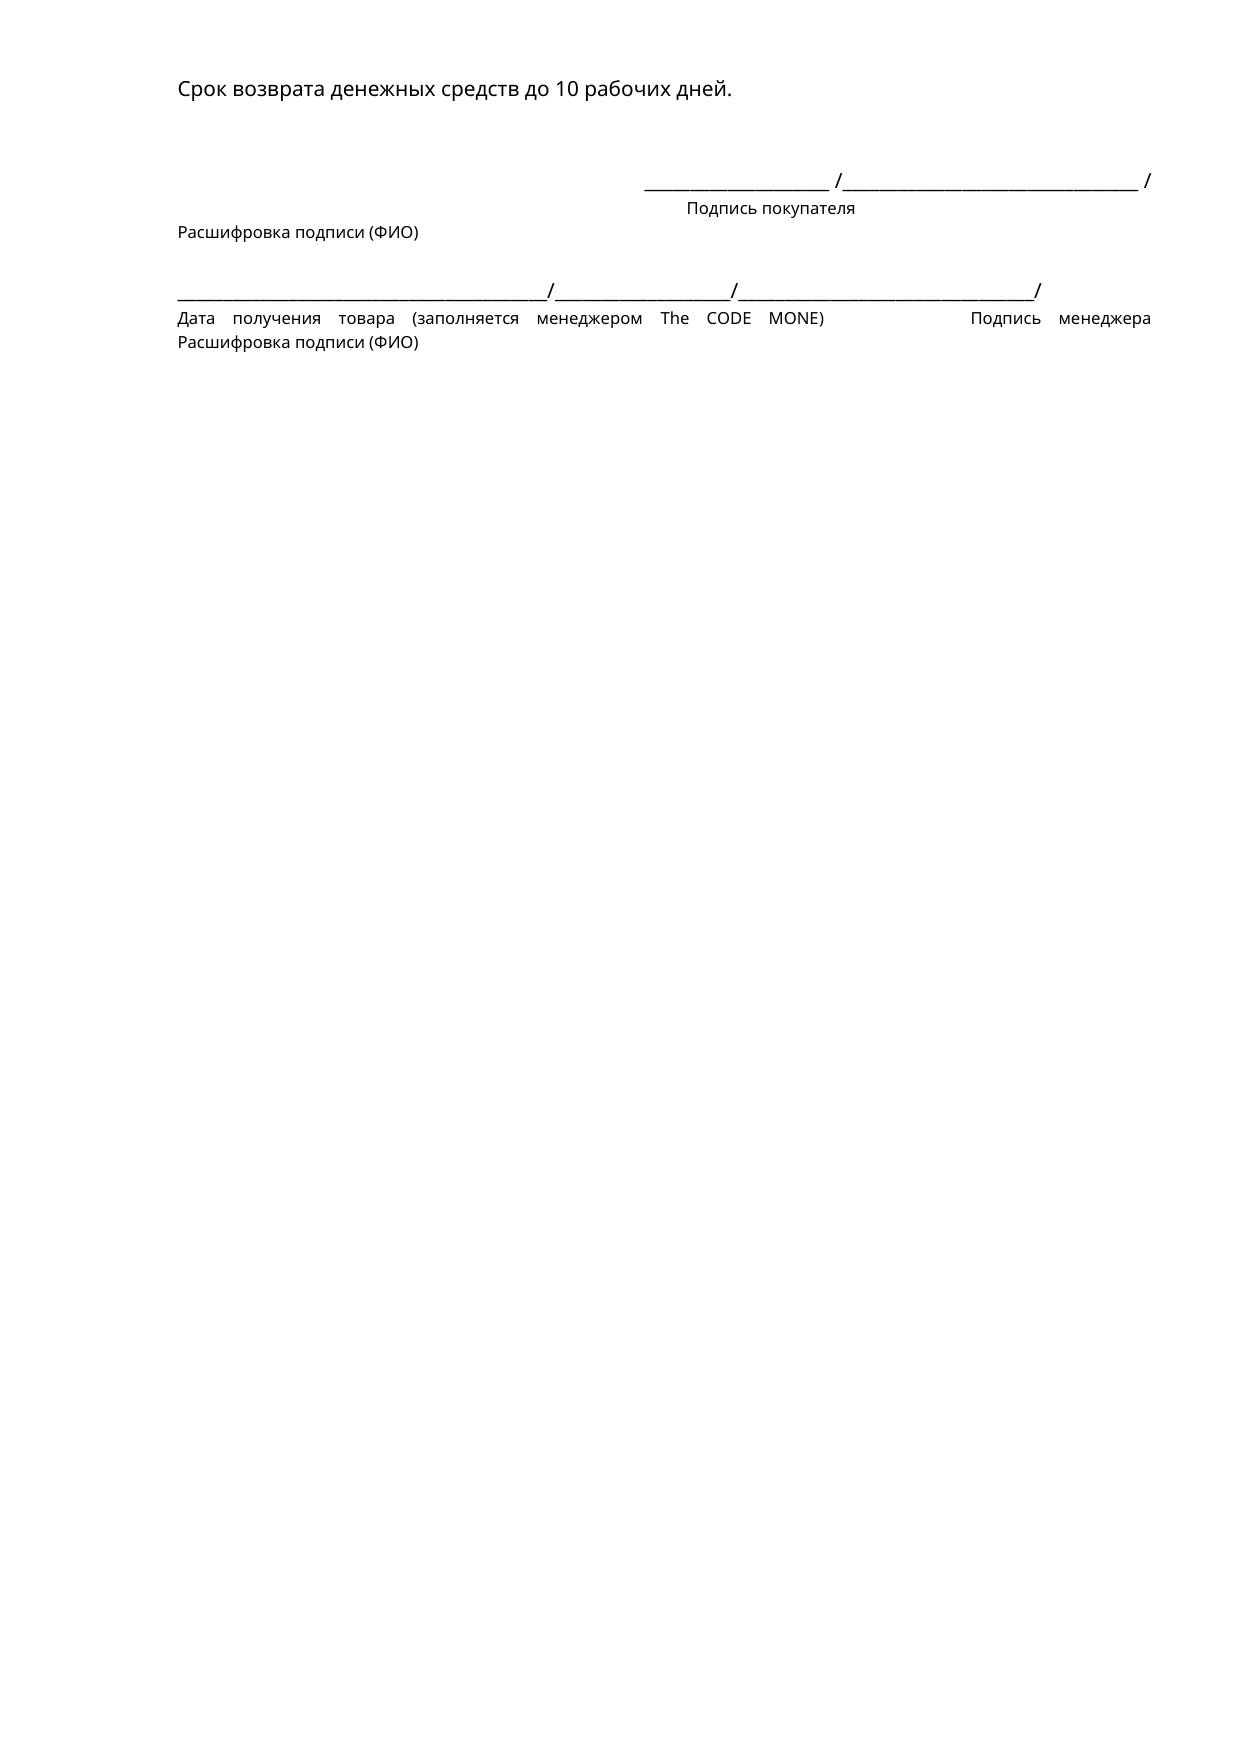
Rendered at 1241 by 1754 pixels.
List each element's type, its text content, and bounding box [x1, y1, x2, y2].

text Срок возврата денежных средств до 10 рабочих дней. [177, 74, 1152, 102]
text Подпись покупателя Расшифровка подписи (ФИО) [177, 196, 1152, 243]
text Дата получения товара (заполняется менеджером The CODE MONE) Подпись менеджера Расшифровка подписи (ФИО) [177, 307, 1152, 354]
text ____________________ /________________________________ / [177, 166, 1152, 194]
text ________________________________________/___________________/________________________________/ [177, 276, 1152, 304]
